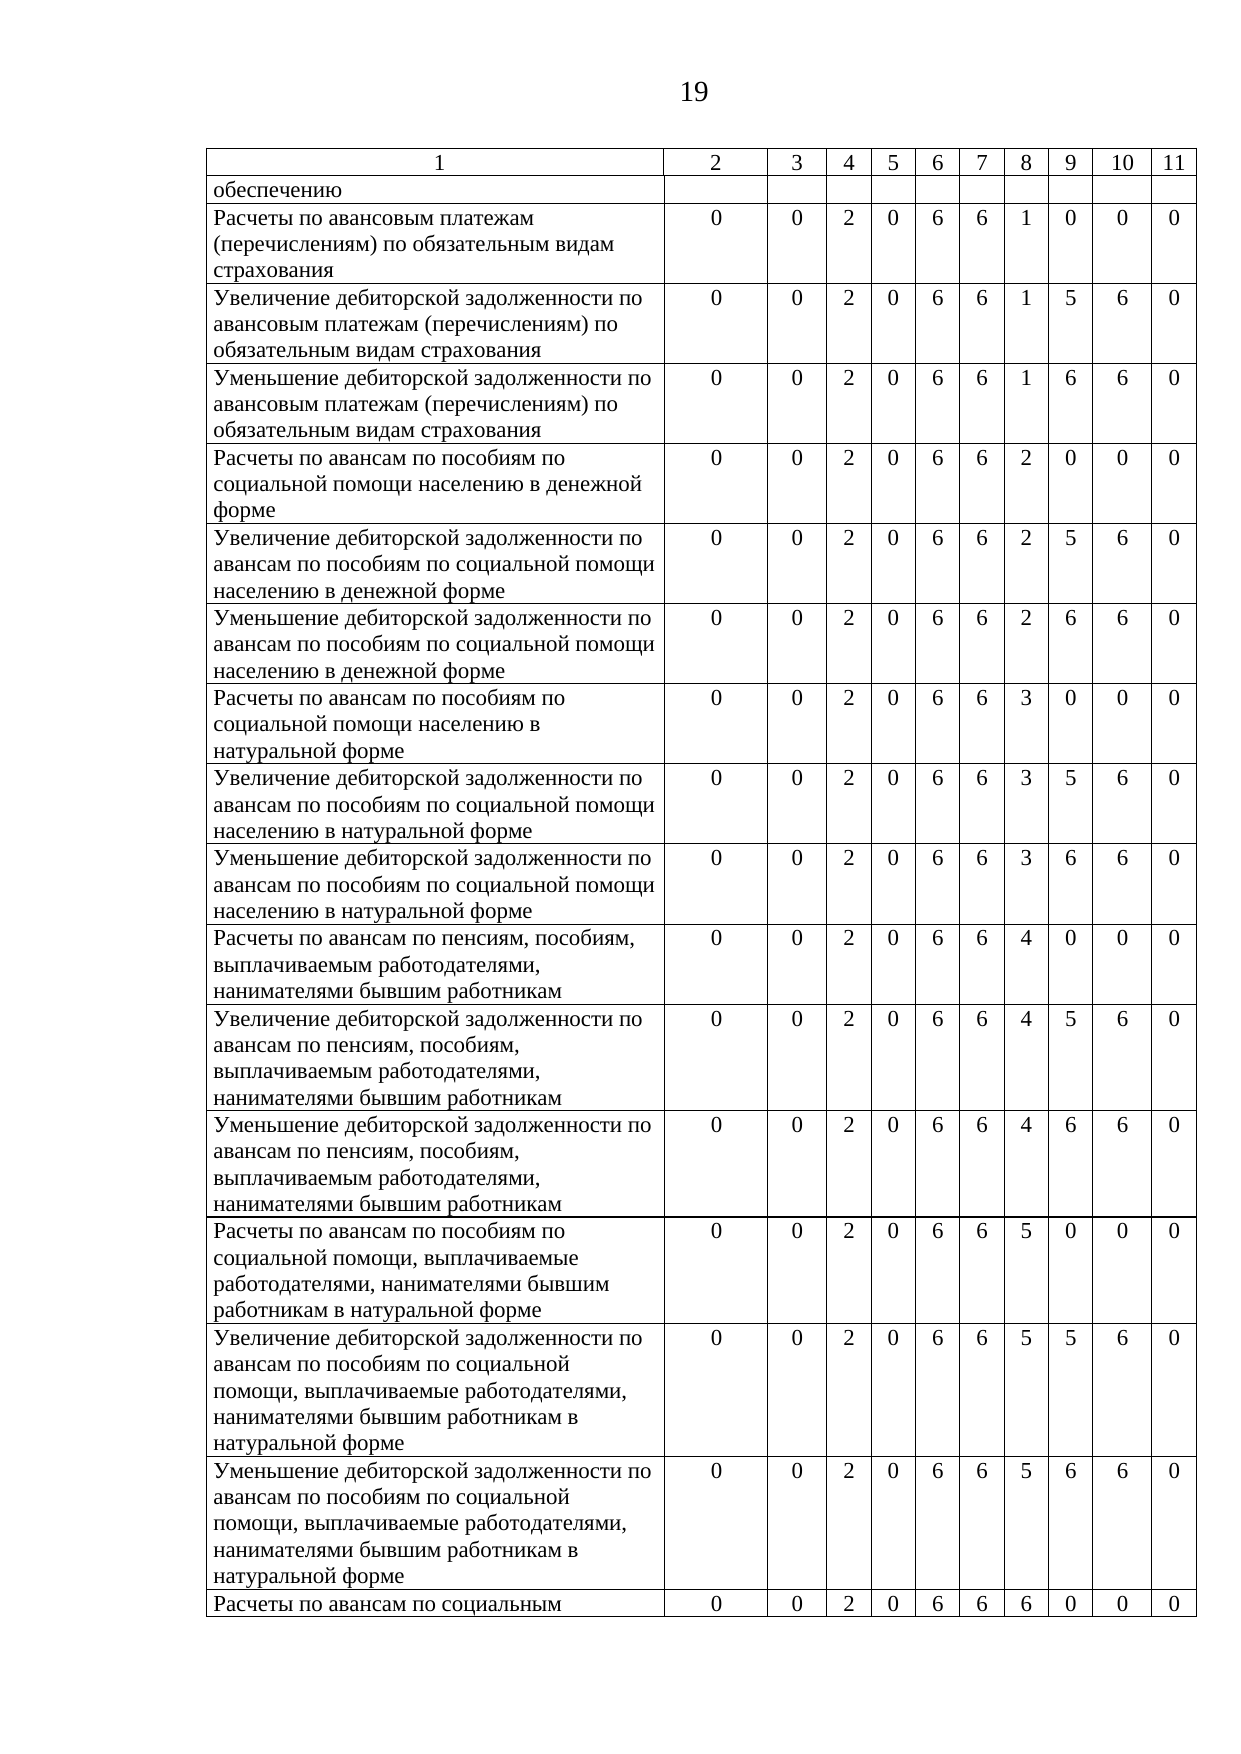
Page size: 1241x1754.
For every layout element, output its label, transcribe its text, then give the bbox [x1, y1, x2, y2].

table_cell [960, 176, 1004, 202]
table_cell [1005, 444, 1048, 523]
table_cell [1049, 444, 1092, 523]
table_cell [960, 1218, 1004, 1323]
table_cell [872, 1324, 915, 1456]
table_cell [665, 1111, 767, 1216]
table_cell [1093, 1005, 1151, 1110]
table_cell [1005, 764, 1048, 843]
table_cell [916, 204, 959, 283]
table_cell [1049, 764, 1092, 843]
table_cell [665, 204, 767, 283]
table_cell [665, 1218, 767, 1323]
table_header 11 [1152, 149, 1196, 175]
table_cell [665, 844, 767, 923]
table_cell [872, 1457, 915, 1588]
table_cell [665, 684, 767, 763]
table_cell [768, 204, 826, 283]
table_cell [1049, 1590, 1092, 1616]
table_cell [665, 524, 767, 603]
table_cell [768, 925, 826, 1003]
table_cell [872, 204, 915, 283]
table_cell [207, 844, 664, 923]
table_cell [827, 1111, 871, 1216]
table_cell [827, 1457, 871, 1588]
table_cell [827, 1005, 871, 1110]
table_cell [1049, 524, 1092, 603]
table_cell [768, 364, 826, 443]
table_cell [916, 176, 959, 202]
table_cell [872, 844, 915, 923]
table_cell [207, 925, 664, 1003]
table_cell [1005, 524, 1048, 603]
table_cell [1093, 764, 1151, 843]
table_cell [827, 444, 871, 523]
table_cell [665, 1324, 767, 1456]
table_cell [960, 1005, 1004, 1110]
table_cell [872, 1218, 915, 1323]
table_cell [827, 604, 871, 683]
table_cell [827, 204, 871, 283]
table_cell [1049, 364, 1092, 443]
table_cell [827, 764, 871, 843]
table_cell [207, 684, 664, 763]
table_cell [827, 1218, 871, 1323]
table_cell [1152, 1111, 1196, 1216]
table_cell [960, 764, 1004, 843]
table_header 2 [664, 149, 767, 175]
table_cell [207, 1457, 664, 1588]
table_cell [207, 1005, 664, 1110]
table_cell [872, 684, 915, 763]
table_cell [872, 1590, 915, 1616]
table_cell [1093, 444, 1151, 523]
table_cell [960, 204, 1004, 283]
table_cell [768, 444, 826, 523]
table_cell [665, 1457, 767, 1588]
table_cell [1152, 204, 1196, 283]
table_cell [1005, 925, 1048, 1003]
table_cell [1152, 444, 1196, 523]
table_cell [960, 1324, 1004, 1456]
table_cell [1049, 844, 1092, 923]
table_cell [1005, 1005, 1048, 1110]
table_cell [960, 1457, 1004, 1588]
table_header 4 [827, 149, 871, 175]
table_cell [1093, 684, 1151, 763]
table_header 5 [872, 149, 915, 175]
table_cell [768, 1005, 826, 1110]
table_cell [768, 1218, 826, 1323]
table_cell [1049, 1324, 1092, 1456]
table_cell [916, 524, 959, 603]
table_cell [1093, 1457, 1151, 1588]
table_header 10 [1093, 149, 1151, 175]
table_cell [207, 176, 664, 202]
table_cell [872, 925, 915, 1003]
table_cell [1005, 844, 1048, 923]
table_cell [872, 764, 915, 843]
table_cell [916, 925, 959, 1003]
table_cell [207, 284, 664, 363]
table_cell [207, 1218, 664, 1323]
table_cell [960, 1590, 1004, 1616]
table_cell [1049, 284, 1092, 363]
table_header 7 [960, 149, 1004, 175]
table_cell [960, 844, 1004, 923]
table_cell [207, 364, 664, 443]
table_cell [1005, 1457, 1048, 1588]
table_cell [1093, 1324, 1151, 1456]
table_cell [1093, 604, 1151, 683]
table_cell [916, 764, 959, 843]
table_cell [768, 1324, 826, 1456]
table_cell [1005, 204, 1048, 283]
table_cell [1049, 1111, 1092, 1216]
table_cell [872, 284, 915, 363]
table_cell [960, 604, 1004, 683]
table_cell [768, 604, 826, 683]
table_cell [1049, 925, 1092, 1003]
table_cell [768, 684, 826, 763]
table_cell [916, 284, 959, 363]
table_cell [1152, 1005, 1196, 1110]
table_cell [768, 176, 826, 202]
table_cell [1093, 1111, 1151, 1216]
table_header 3 [768, 149, 826, 175]
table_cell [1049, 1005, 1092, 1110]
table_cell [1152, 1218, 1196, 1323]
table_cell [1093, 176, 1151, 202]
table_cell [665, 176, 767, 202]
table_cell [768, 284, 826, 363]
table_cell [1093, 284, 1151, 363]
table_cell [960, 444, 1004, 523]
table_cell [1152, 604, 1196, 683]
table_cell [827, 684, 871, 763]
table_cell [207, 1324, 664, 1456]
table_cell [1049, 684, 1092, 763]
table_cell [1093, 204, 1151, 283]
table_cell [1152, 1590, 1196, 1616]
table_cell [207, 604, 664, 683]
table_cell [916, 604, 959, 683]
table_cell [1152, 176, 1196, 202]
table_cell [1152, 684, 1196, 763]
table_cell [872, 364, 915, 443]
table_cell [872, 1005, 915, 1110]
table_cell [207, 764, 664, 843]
table_header 6 [916, 149, 959, 175]
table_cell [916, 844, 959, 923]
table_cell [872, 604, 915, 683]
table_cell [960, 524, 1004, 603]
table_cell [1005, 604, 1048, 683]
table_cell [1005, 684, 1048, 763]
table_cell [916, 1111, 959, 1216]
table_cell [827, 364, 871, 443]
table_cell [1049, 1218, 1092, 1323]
table_header 8 [1005, 149, 1048, 175]
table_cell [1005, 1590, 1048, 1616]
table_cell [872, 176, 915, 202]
table_header 9 [1049, 149, 1092, 175]
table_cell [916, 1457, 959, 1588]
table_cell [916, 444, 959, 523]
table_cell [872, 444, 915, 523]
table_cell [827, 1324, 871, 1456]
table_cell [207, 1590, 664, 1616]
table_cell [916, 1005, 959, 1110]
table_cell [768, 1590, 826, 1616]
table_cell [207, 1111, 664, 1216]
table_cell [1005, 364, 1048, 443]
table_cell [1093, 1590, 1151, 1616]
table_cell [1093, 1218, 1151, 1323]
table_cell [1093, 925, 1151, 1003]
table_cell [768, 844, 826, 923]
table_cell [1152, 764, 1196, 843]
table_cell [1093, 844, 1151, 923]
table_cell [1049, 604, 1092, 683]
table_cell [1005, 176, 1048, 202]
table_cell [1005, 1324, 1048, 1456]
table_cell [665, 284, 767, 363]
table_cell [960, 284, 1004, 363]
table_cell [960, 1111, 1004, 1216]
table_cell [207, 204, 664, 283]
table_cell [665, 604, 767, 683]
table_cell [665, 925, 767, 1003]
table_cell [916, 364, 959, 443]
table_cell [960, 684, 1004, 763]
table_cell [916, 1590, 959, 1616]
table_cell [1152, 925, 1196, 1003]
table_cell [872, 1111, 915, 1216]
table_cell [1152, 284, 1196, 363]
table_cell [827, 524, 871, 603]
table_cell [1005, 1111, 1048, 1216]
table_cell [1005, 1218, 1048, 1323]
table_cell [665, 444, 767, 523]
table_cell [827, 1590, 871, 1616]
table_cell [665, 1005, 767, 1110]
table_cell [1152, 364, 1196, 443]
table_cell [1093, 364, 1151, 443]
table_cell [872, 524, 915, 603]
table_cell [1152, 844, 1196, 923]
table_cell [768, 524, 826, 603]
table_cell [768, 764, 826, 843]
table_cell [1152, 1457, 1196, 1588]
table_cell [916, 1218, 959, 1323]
table_header 1 [207, 149, 663, 175]
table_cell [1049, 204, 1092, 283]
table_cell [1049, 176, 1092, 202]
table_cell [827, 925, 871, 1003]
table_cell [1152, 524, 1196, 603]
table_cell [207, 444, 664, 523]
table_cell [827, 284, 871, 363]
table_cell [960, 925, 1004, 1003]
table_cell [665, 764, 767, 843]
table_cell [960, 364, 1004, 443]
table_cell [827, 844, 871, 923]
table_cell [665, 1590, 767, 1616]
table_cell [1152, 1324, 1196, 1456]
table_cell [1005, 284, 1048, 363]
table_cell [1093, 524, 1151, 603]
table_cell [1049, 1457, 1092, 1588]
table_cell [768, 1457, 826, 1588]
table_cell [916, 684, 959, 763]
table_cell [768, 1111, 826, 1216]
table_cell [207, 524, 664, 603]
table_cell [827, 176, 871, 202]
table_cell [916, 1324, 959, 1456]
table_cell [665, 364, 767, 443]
